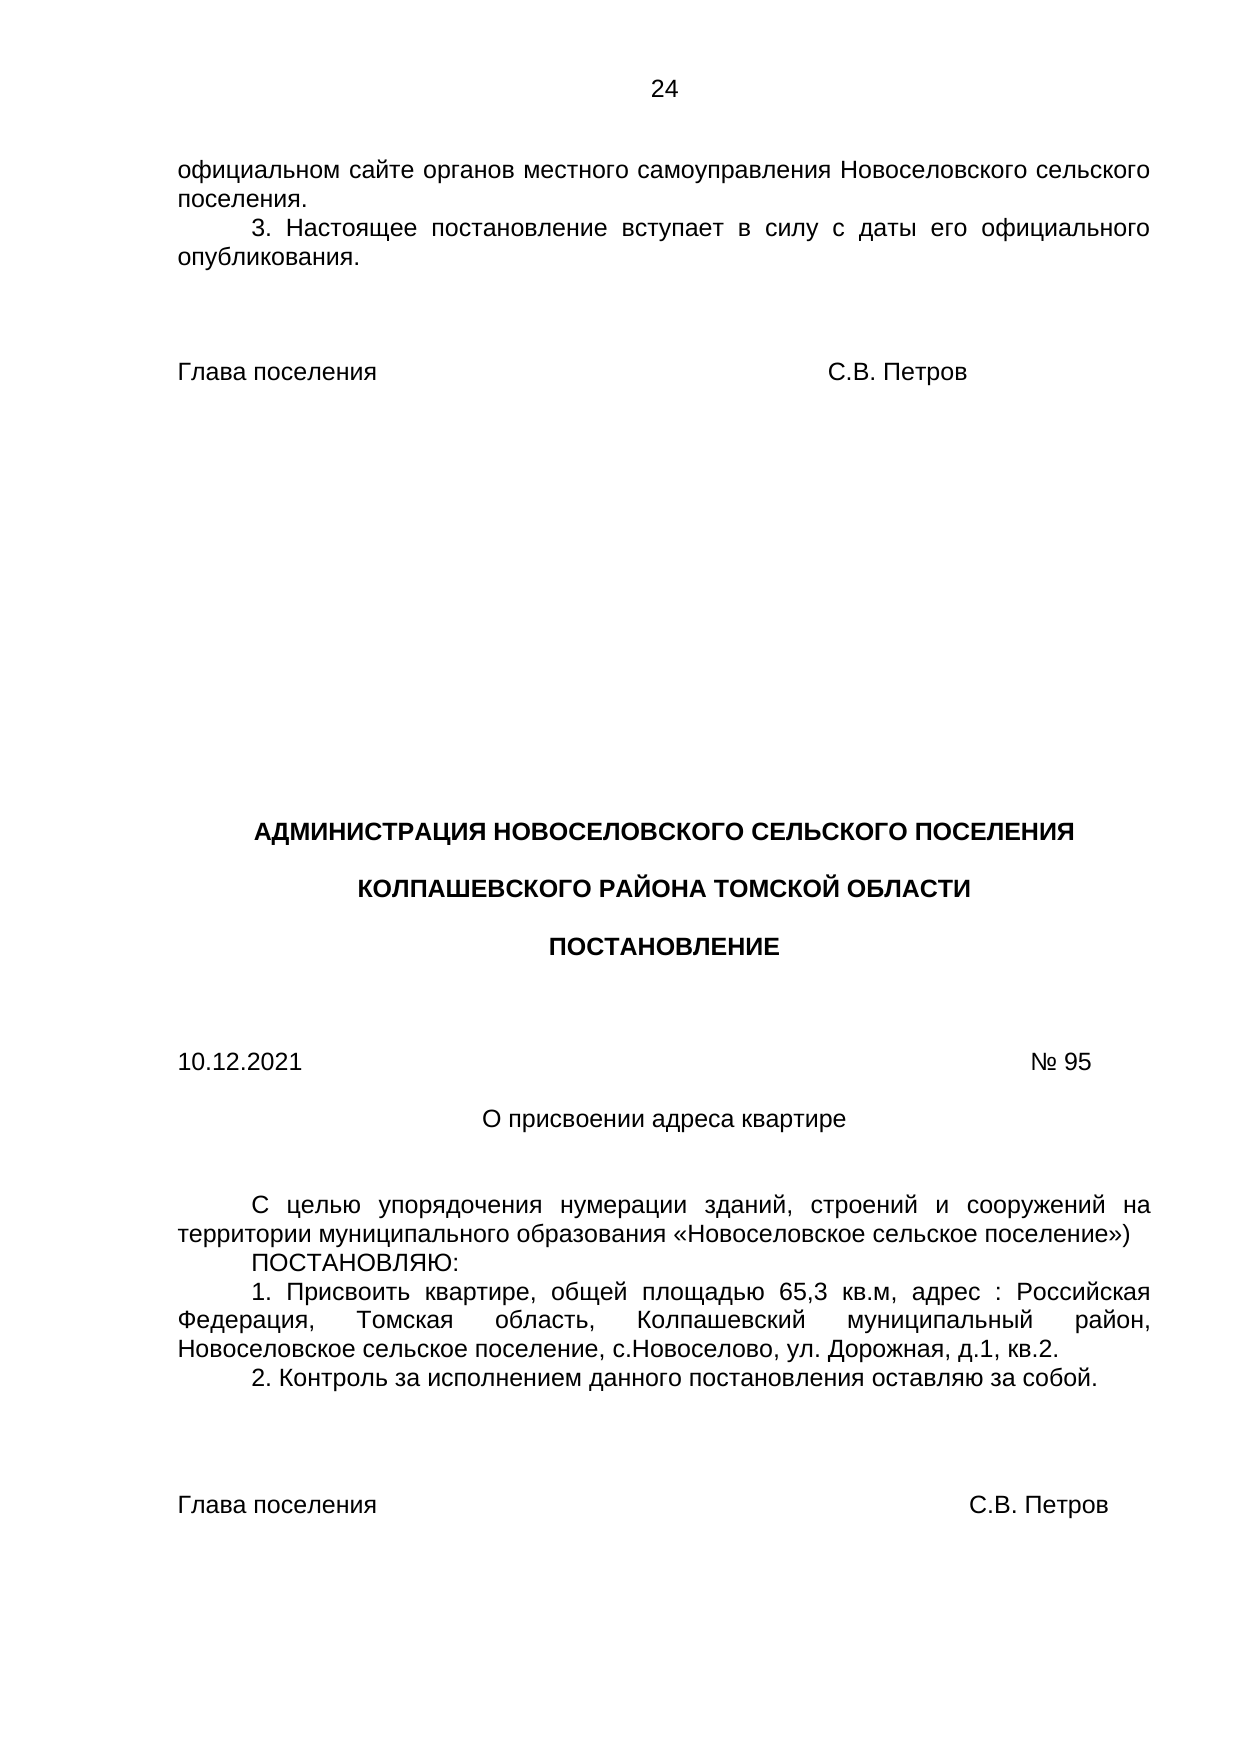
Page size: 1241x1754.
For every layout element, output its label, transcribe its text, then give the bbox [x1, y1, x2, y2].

text 2. Контроль за исполнением данного постановления оставляю за собой. [177, 1363, 1152, 1392]
text 3. Настоящее постановление вступает в силу с даты его официального опубликования. [177, 213, 1152, 270]
text 10.12.2021 № 95 [177, 1047, 1152, 1075]
text С целью упорядочения нумерации зданий, строений и сооружений на территории муниципального образования «Новоселовское сельское поселение») [177, 1190, 1152, 1248]
text 1. Присвоить квартире, общей площадью 65,3 кв.м, адрес : Российская Федерация, Томская область, Колпашевский муниципальный район, Новоселовское сельское поселение, с.Новоселово, ул. Дорожная, д.1, кв.2. [177, 1277, 1152, 1363]
text ПОСТАНОВЛЕНИЕ [177, 932, 1152, 960]
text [177, 155, 1152, 213]
text О присвоении адреса квартире [177, 1104, 1152, 1133]
text Глава поселения С.В. Петров [177, 357, 1152, 385]
text АДМИНИСТРАЦИЯ НОВОСЕЛОВСКОГО СЕЛЬСКОГО ПОСЕЛЕНИЯ КОЛПАШЕВСКОГО РАЙОНА ТОМСКОЙ ОБЛАСТИ [177, 817, 1152, 903]
text ПОСТАНОВЛЯЮ: [177, 1248, 1152, 1277]
text Глава поселения С.В. Петров [177, 1490, 1152, 1519]
